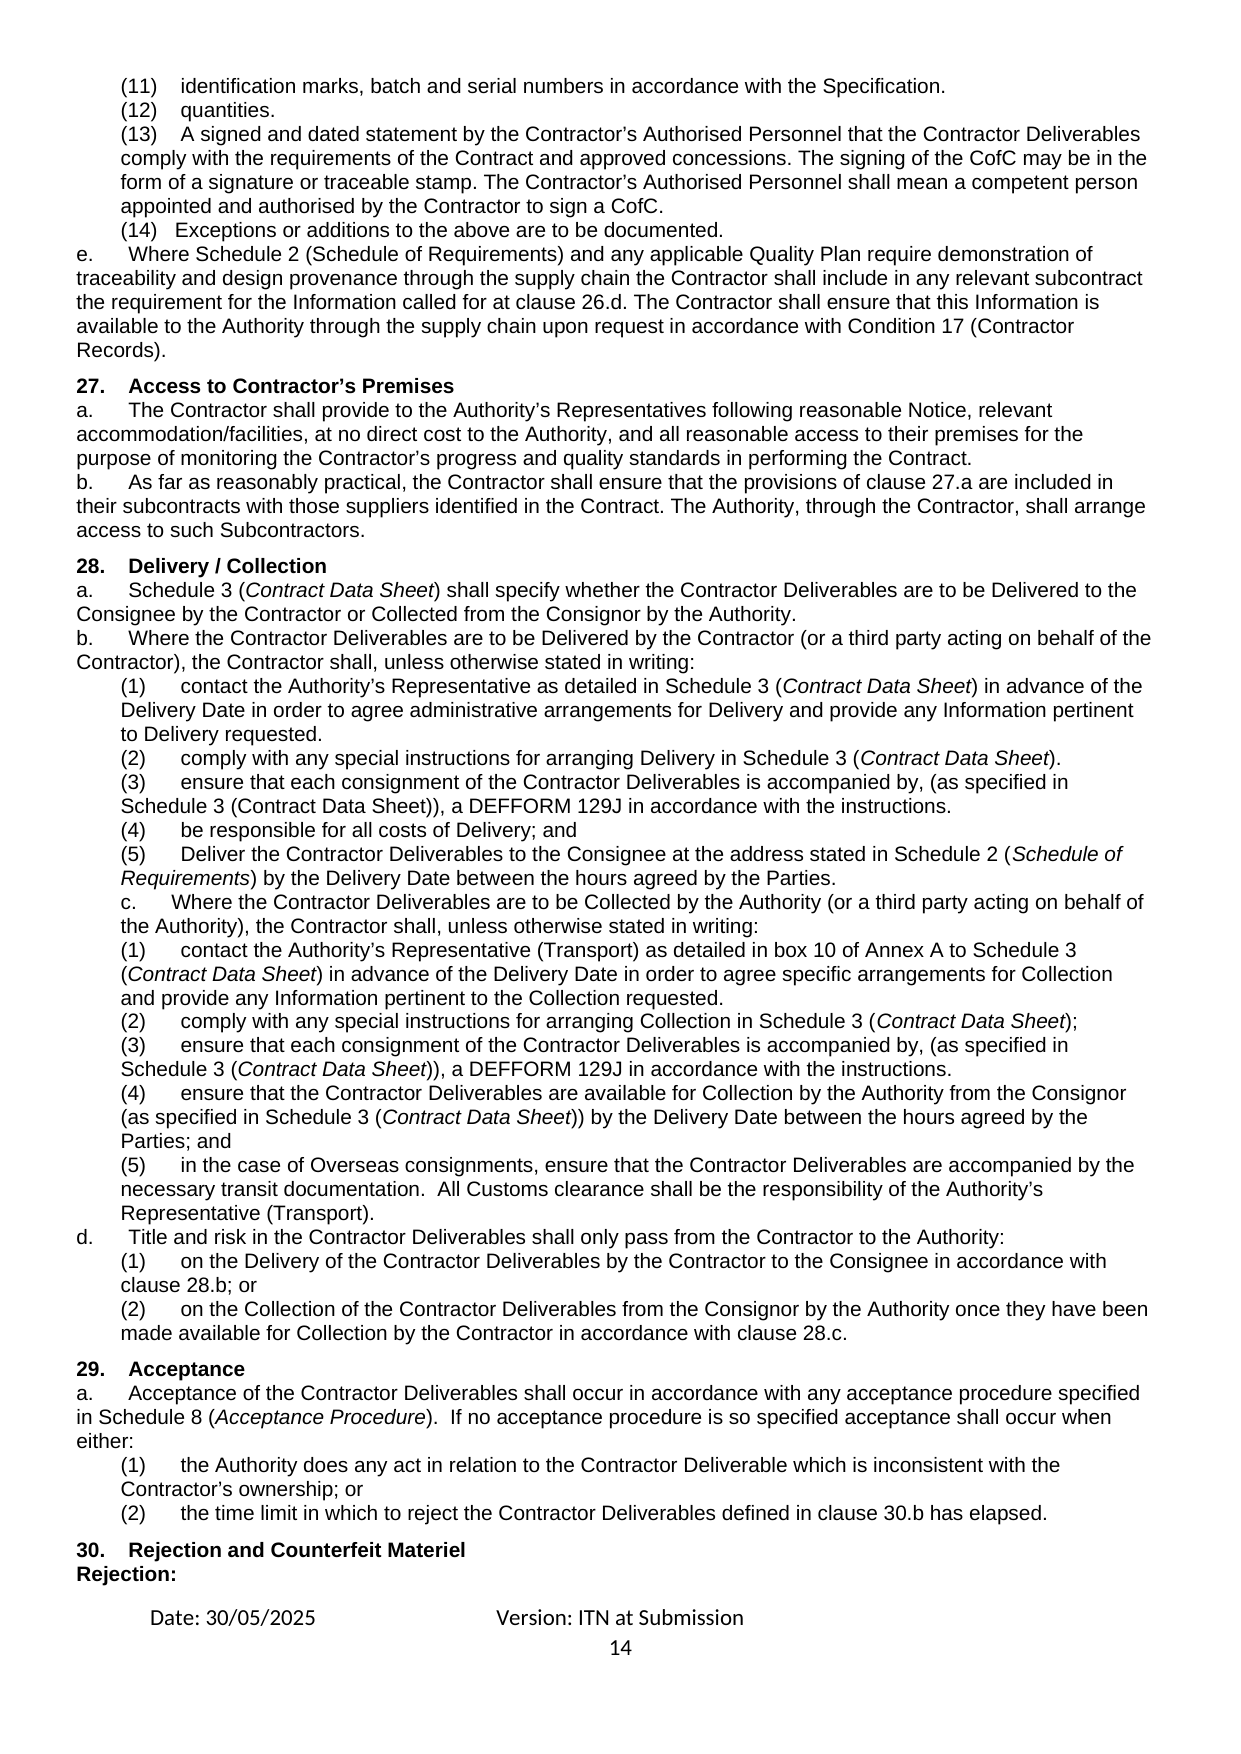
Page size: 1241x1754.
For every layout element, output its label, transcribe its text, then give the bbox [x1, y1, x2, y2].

text (2) the time limit in which to reject the Contractor Deliverables defined in clause 30.b has elapsed. [120, 1501, 1154, 1525]
text 29. Acceptance [76, 1357, 1154, 1381]
text (1) the Authority does any act in relation to the Contractor Deliverable which is inconsistent with the Contractor’s ownership; or [120, 1453, 1154, 1501]
text c. Where the Contractor Deliverables are to be Collected by the Authority (or a third party acting on behalf of the Authority), the Contractor shall, unless otherwise stated in writing: [120, 889, 1154, 937]
text (1) contact the Authority’s Representative (Transport) as detailed in box 10 of Annex A to Schedule 3 (Contract Data Sheet) in advance of the Delivery Date in order to agree specific arrangements for Collection and provide any Information pertinent to the Collection requested. [120, 937, 1154, 1009]
text (12) quantities. [120, 98, 1154, 122]
text b. Where the Contractor Deliverables are to be Delivered by the Contractor (or a third party acting on behalf of the Contractor), the Contractor shall, unless otherwise stated in writing: [76, 626, 1154, 674]
text (5) in the case of Overseas consignments, ensure that the Contractor Deliverables are accompanied by the necessary transit documentation. All Customs clearance shall be the responsibility of the Authority’s Representative (Transport). [120, 1153, 1154, 1225]
text (3) ensure that each consignment of the Contractor Deliverables is accompanied by, (as specified in Schedule 3 (Contract Data Sheet)), a DEFFORM 129J in accordance with the instructions. [120, 770, 1154, 818]
text a. The Contractor shall provide to the Authority’s Representatives following reasonable Notice, relevant accommodation/facilities, at no direct cost to the Authority, and all reasonable access to their premises for the purpose of monitoring the Contractor’s progress and quality standards in performing the Contract. [76, 398, 1154, 470]
text 30. Rejection and Counterfeit Materiel [76, 1537, 1154, 1561]
text (1) contact the Authority’s Representative as detailed in Schedule 3 (Contract Data Sheet) in advance of the Delivery Date in order to agree administrative arrangements for Delivery and provide any Information pertinent to Delivery requested. [120, 674, 1154, 746]
text (14) Exceptions or additions to the above are to be documented. [76, 218, 1154, 242]
text Rejection: [76, 1561, 1154, 1585]
text (2) comply with any special instructions for arranging Collection in Schedule 3 (Contract Data Sheet); [120, 1009, 1154, 1033]
text 27. Access to Contractor’s Premises [76, 374, 1154, 398]
text b. As far as reasonably practical, the Contractor shall ensure that the provisions of clause 27.a are included in their subcontracts with those suppliers identified in the Contract. The Authority, through the Contractor, shall arrange access to such Subcontractors. [76, 470, 1154, 542]
text (2) comply with any special instructions for arranging Delivery in Schedule 3 (Contract Data Sheet). [120, 746, 1154, 770]
text (5) Deliver the Contractor Deliverables to the Consignee at the address stated in Schedule 2 (Schedule of Requirements) by the Delivery Date between the hours agreed by the Parties. [120, 842, 1154, 889]
text (4) be responsible for all costs of Delivery; and [120, 818, 1154, 842]
text (2) on the Collection of the Contractor Deliverables from the Consignor by the Authority once they have been made available for Collection by the Contractor in accordance with clause 28.c. [120, 1297, 1154, 1345]
text (3) ensure that each consignment of the Contractor Deliverables is accompanied by, (as specified in Schedule 3 (Contract Data Sheet)), a DEFFORM 129J in accordance with the instructions. [120, 1033, 1154, 1081]
text 28. Delivery / Collection [76, 554, 1154, 578]
text (1) on the Delivery of the Contractor Deliverables by the Contractor to the Consignee in accordance with clause 28.b; or [120, 1249, 1154, 1297]
text a. Schedule 3 (Contract Data Sheet) shall specify whether the Contractor Deliverables are to be Delivered to the Consignee by the Contractor or Collected from the Consignor by the Authority. [76, 578, 1154, 626]
text (13) A signed and dated statement by the Contractor’s Authorised Personnel that the Contractor Deliverables comply with the requirements of the Contract and approved concessions. The signing of the CofC may be in the form of a signature or traceable stamp. The Contractor’s Authorised Personnel shall mean a competent person appointed and authorised by the Contractor to sign a CofC. [120, 122, 1154, 218]
text a. Acceptance of the Contractor Deliverables shall occur in accordance with any acceptance procedure specified in Schedule 8 (Acceptance Procedure). If no acceptance procedure is so specified acceptance shall occur when either: [76, 1381, 1154, 1453]
text e. Where Schedule 2 (Schedule of Requirements) and any applicable Quality Plan require demonstration of traceability and design provenance through the supply chain the Contractor shall include in any relevant subcontract the requirement for the Information called for at clause 26.d. The Contractor shall ensure that this Information is available to the Authority through the supply chain upon request in accordance with Condition 17 (Contractor Records). [76, 242, 1154, 361]
text (4) ensure that the Contractor Deliverables are available for Collection by the Authority from the Consignor (as specified in Schedule 3 (Contract Data Sheet)) by the Delivery Date between the hours agreed by the Parties; and [120, 1081, 1154, 1153]
text d. Title and risk in the Contractor Deliverables shall only pass from the Contractor to the Authority: [76, 1225, 1154, 1249]
text (11) identification marks, batch and serial numbers in accordance with the Specification. [120, 74, 1154, 98]
